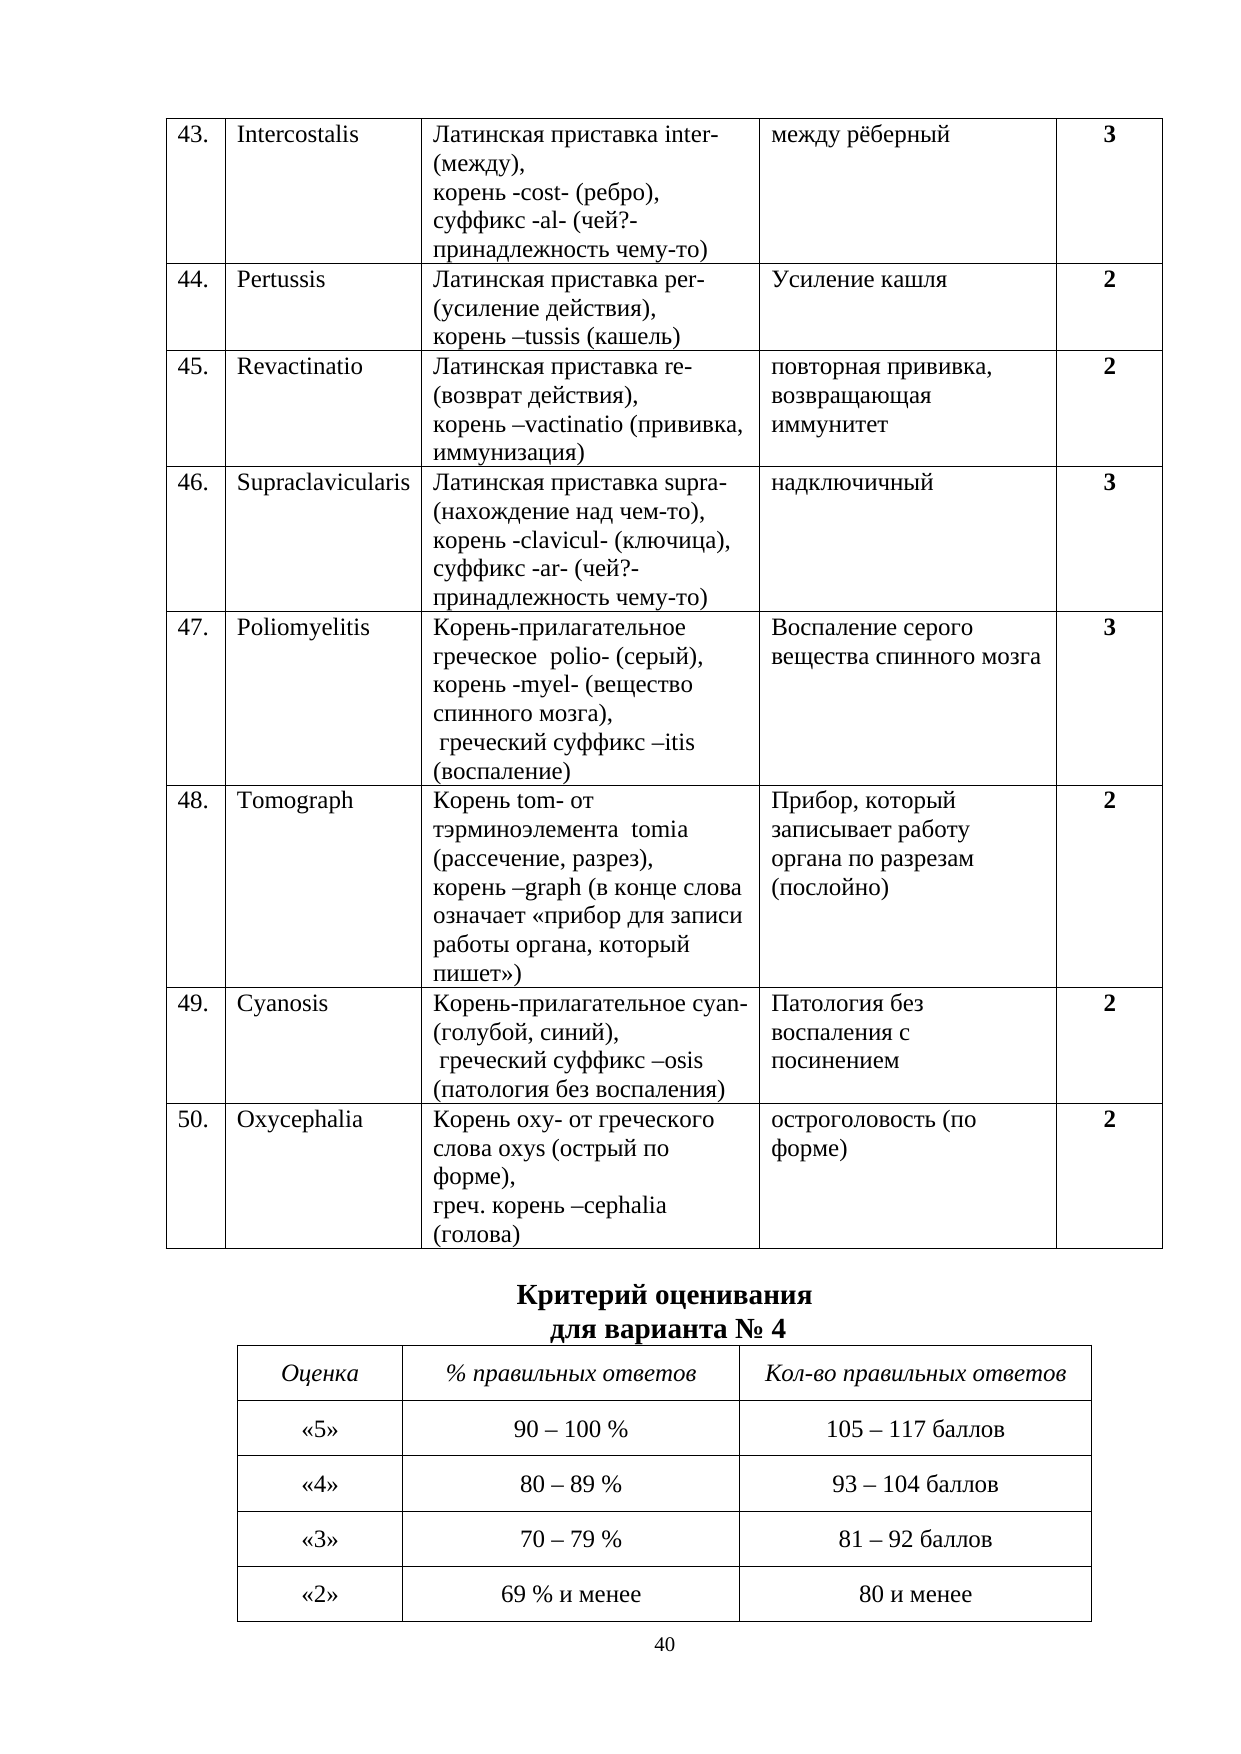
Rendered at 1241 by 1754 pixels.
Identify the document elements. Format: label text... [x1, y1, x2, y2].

table_cell Tomograph [226, 786, 421, 987]
table_cell остроголовость (по форме) [760, 1104, 1056, 1248]
table_cell повторная прививка, возвращающая иммунитет [760, 351, 1056, 466]
table_cell 2 [1057, 988, 1162, 1103]
table_cell 80 – 89 % [403, 1456, 739, 1511]
table_cell [167, 786, 225, 987]
table_cell Усиление кашля [760, 264, 1056, 350]
table_cell Воспаление серого вещества спинного мозга [760, 612, 1056, 784]
table_cell Латинская приставка inter- (между), корень -cost- (ребро), суффикс -al- (чей?-принадлежность чему-то) [422, 119, 759, 263]
table_cell 2 [1057, 264, 1162, 350]
table_cell Прибор, который записывает работу органа по разрезам (послойно) [760, 786, 1056, 987]
table_cell между рёберный [760, 119, 1056, 263]
table_cell Корень oxy- от греческого слова oxys (острый по форме), греч. корень –cephalia (голова) [422, 1104, 759, 1248]
table_cell Revactinatio [226, 351, 421, 466]
table_cell «4» [238, 1456, 402, 1511]
table_cell 2 [1057, 786, 1162, 987]
table_cell Cyanosis [226, 988, 421, 1103]
table_cell [167, 119, 225, 263]
table_cell 3 [1057, 612, 1162, 784]
table_cell [167, 264, 225, 350]
table_header % правильных ответов [403, 1346, 739, 1400]
table_cell Intercostalis [226, 119, 421, 263]
table_cell Корень tom- от тэрминоэлемента tomia (рассечение, разрез), корень –graph (в конце слова означает «прибор для записи работы органа, который пишет») [422, 786, 759, 987]
text для варианта № 4 [177, 1311, 1152, 1344]
table_cell 2 [1057, 351, 1162, 466]
table_cell 69 % и менее [403, 1567, 739, 1621]
table_cell надключичный [760, 467, 1056, 611]
table_cell Supraclavicularis [226, 467, 421, 611]
table_cell [167, 351, 225, 466]
table_cell [167, 988, 225, 1103]
table_header Кол-во правильных ответов [740, 1346, 1091, 1400]
table_header Оценка [238, 1346, 402, 1400]
table_cell [167, 612, 225, 784]
table_cell Pertussis [226, 264, 421, 350]
table_cell 105 – 117 баллов [740, 1401, 1091, 1455]
table_cell Корень-прилагательное греческое polio- (серый), корень -myel- (вещество спинного мозга), греческий суффикс –itis (воспаление) [422, 612, 759, 784]
table_cell «3» [238, 1512, 402, 1566]
table_cell 81 – 92 баллов [740, 1512, 1091, 1566]
table_cell 70 – 79 % [403, 1512, 739, 1566]
table_cell Латинская приставка re- (возврат действия), корень –vactinatio (прививка, иммунизация) [422, 351, 759, 466]
table_cell 3 [1057, 119, 1162, 263]
table_cell 90 – 100 % [403, 1401, 739, 1455]
table_cell «2» [238, 1567, 402, 1621]
table_cell Oxycephalia [226, 1104, 421, 1248]
table_cell 93 – 104 баллов [740, 1456, 1091, 1511]
table_cell [167, 467, 225, 611]
table_cell Poliomyelitis [226, 612, 421, 784]
table_cell 80 и менее [740, 1567, 1091, 1621]
table_cell [167, 1104, 225, 1248]
table_cell «5» [238, 1401, 402, 1455]
table_cell Корень-прилагательное cyan- (голубой, синий), греческий суффикс –osis (патология без воспаления) [422, 988, 759, 1103]
table_cell 2 [1057, 1104, 1162, 1248]
table_cell Латинская приставка per- (усиление действия), корень –tussis (кашель) [422, 264, 759, 350]
table_cell Патология без воспаления с посинением [760, 988, 1056, 1103]
table_cell Латинская приставка supra- (нахождение над чем-то), корень -clavicul- (ключица), суффикс -ar- (чей?-принадлежность чему-то) [422, 467, 759, 611]
table_cell 3 [1057, 467, 1162, 611]
text Критерий оценивания [177, 1277, 1152, 1311]
